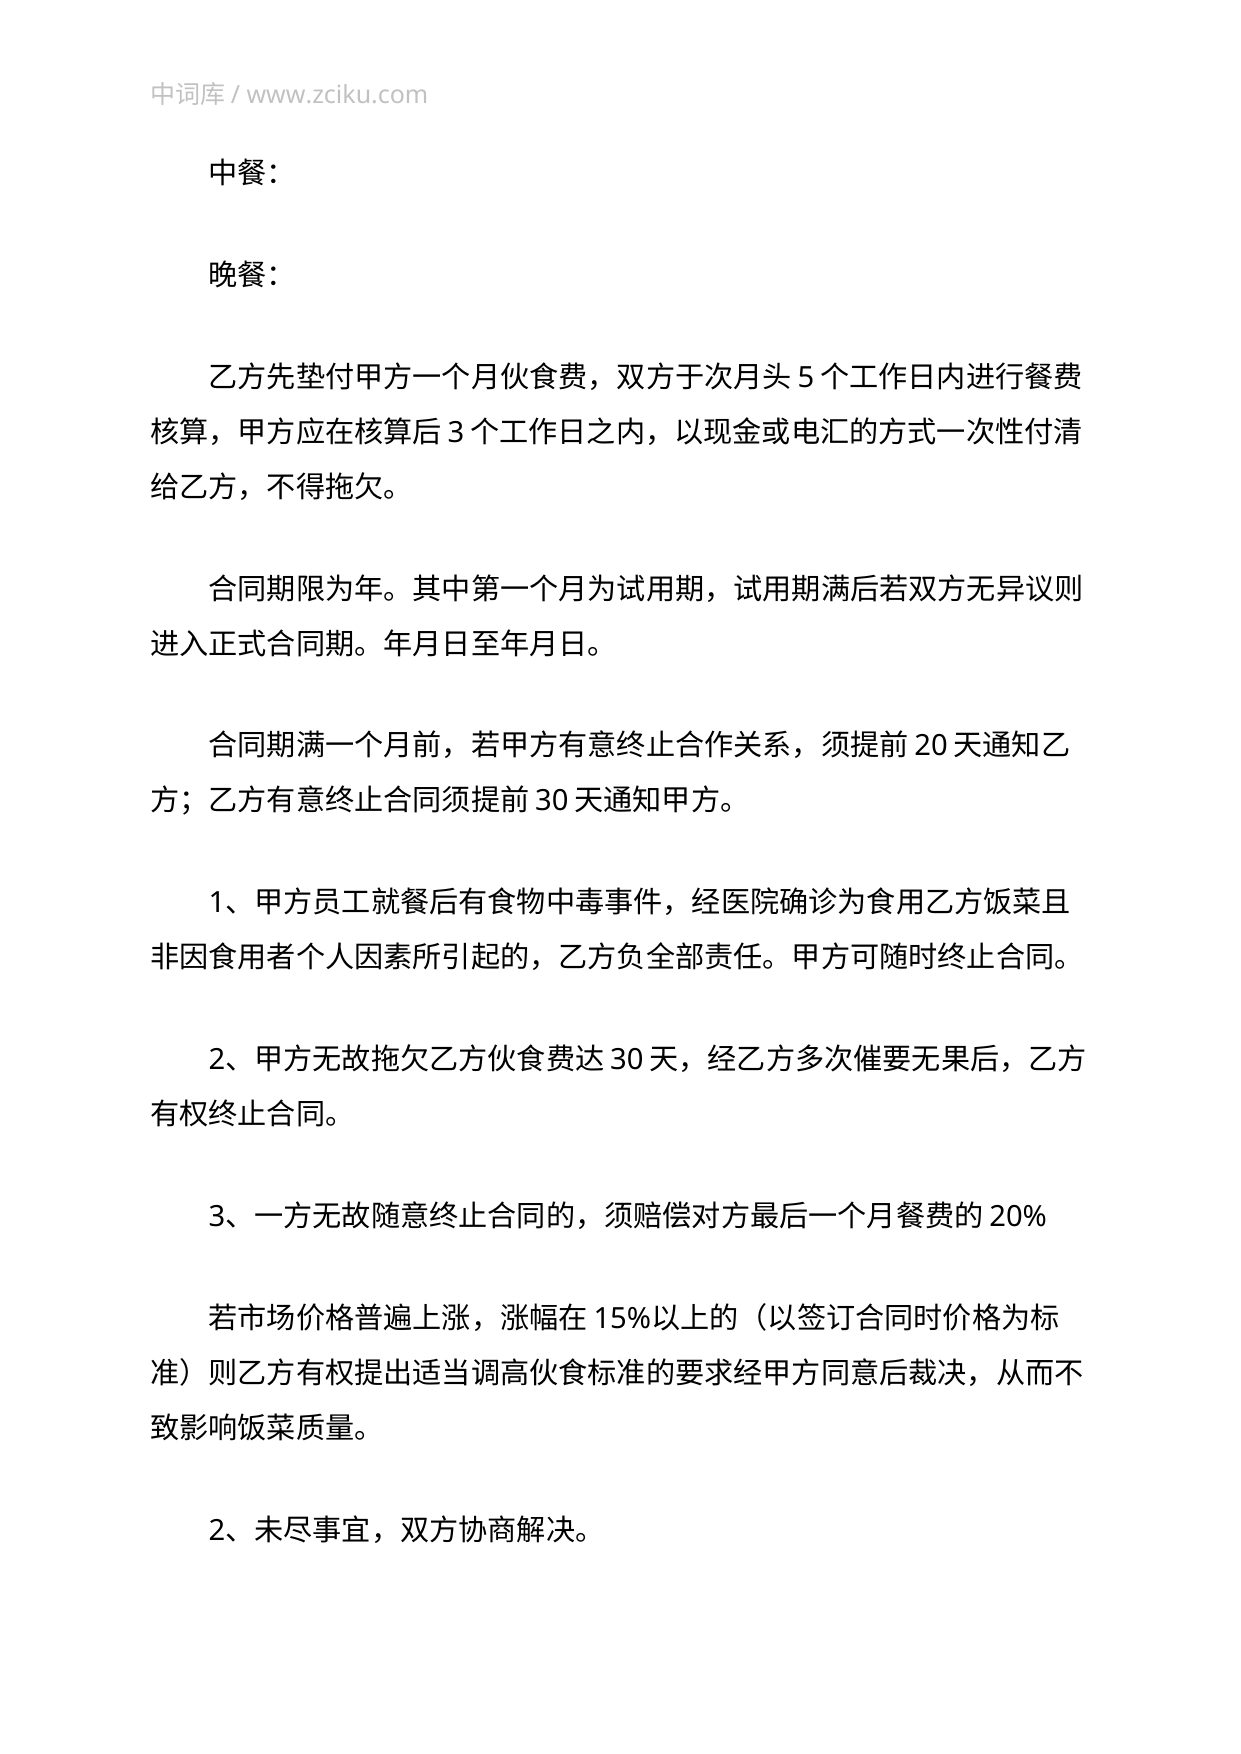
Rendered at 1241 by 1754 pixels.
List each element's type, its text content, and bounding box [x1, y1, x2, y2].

text 2、甲方无故拖欠乙方伙食费达30天，经乙方多次催要无果后，乙方有权终止合同。 [150, 1036, 1090, 1133]
text 2、未尽事宜，双方协商解决。 [150, 1506, 1090, 1548]
text 3、一方无故随意终止合同的，须赔偿对方最后一个月餐费的20% [150, 1192, 1090, 1235]
text 若市场价格普遍上涨，涨幅在15%以上的（以签订合同时价格为标准）则乙方有权提出适当调高伙食标准的要求经甲方同意后裁决，从而不致影响饭菜质量。 [150, 1294, 1090, 1447]
text 合同期满一个月前，若甲方有意终止合作关系，须提前20天通知乙方；乙方有意终止合同须提前30天通知甲方。 [150, 722, 1090, 819]
text 1、甲方员工就餐后有食物中毒事件，经医院确诊为食用乙方饭菜且非因食用者个人因素所引起的，乙方负全部责任。甲方可随时终止合同。 [150, 879, 1090, 976]
text 晚餐： [150, 252, 1090, 294]
text 乙方先垫付甲方一个月伙食费，双方于次月头5个工作日内进行餐费核算，甲方应在核算后3个工作日之内，以现金或电汇的方式一次性付清给乙方，不得拖欠。 [150, 353, 1090, 506]
text 合同期限为年。其中第一个月为试用期，试用期满后若双方无异议则进入正式合同期。年月日至年月日。 [150, 565, 1090, 662]
text 中餐： [150, 150, 1090, 192]
